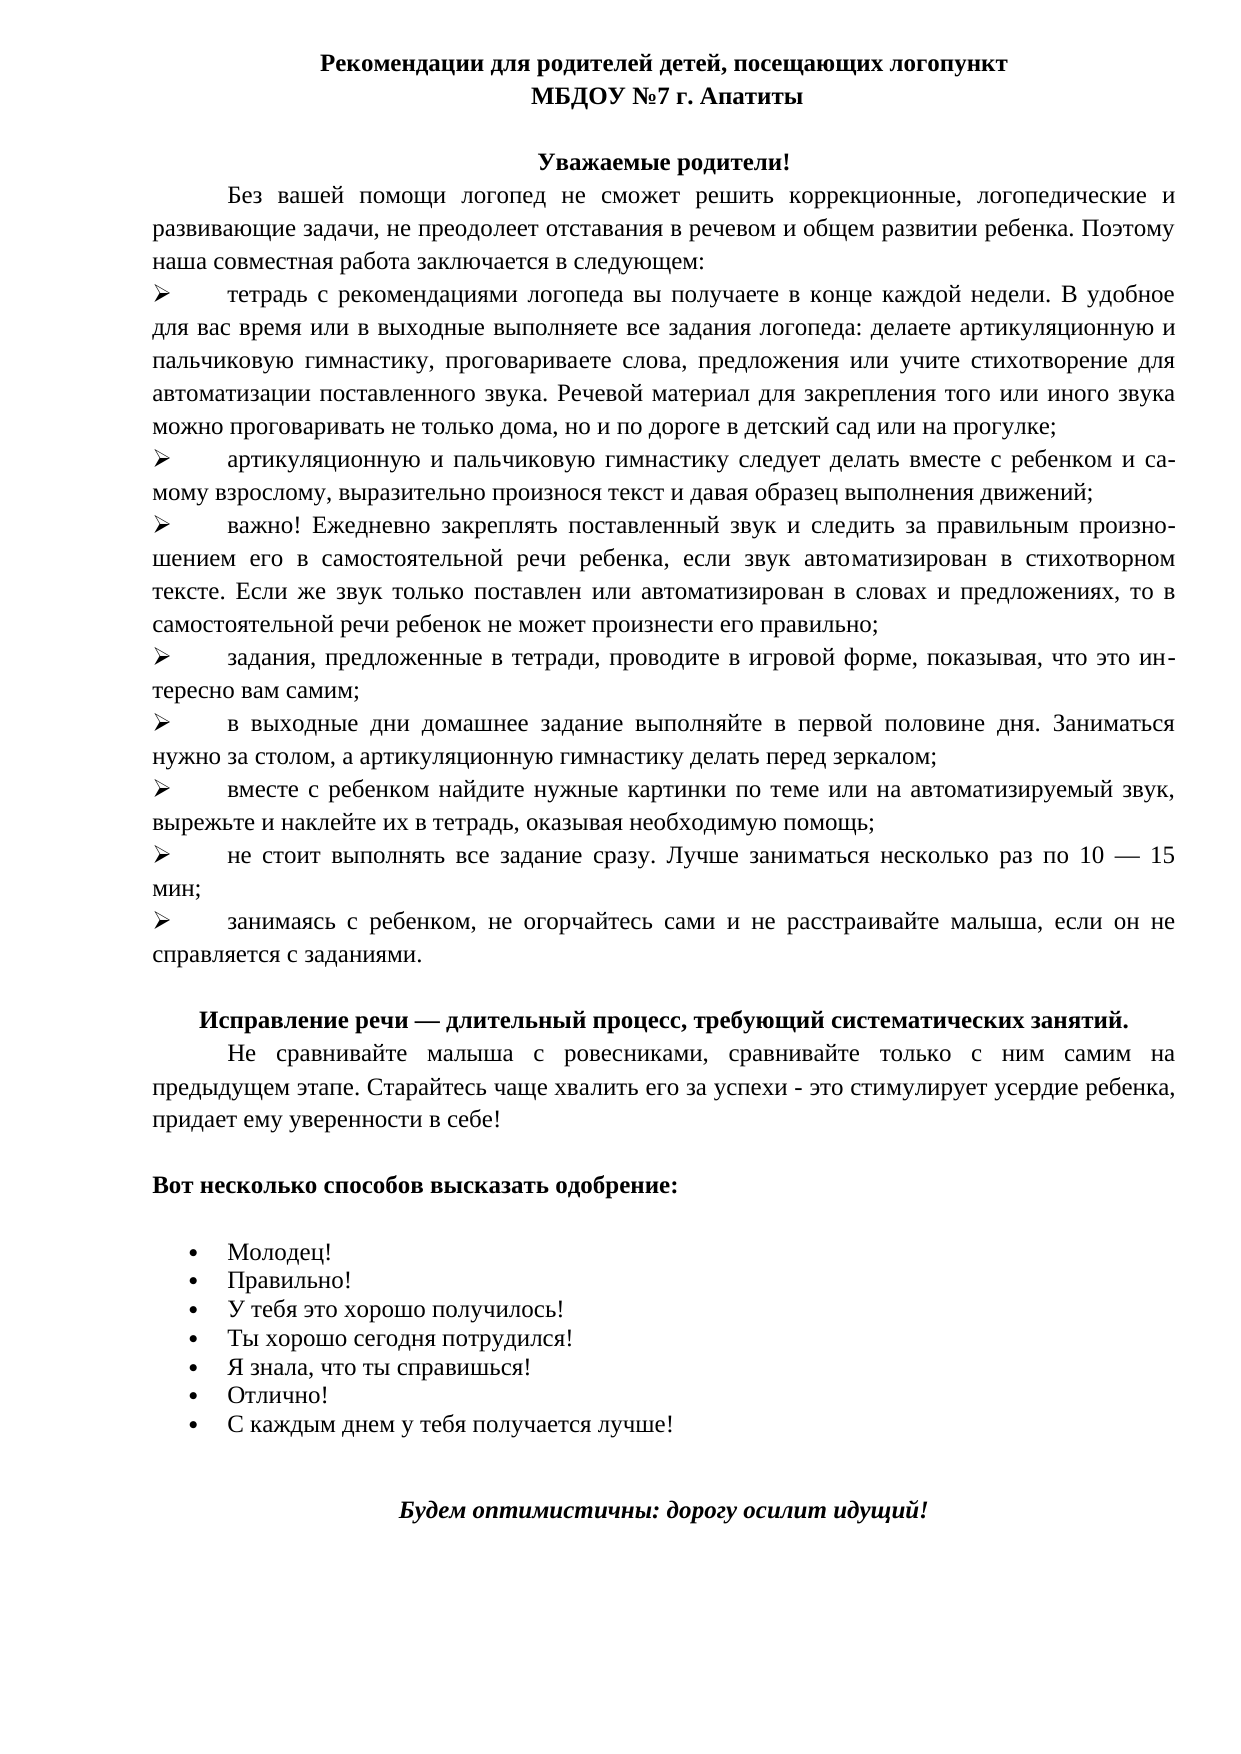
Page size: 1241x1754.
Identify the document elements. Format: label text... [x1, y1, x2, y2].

list не стоит выполнять все задание сразу. Лучше заниматься несколько раз по 10 — 15 мин; [152, 840, 1176, 902]
list задания, предложенные в тетради, проводите в игровой форме, показывая, что это интересно вам самим; [152, 642, 1176, 704]
list У тебя это хорошо получилось! [189, 1294, 1176, 1323]
list в выходные дни домашнее задание выполняйте в первой половине дня. Заниматься нужно за столом, а артикуляционную гимнастику делать перед зеркалом; [152, 708, 1176, 770]
list С каждым днем у тебя получается лучше! [189, 1409, 1176, 1438]
text Вот несколько способов высказать одобрение: [152, 1171, 1176, 1199]
text Рекомендации для родителей детей, посещающих логопункт [152, 48, 1176, 77]
text Без вашей помощи логопед не сможет решить коррекционные, логопедические и развивающие задачи, не преодолеет отставания в речевом и общем развитии ребенка. Поэтому наша совместная работа заключается в следующем: [152, 180, 1176, 275]
list важно! Ежедневно закреплять поставленный звук и следить за правильным произношением его в самостоятельной речи ребенка, если звук автоматизирован в стихотворном тексте. Если же звук только поставлен или автоматизирован в словах и предложениях, то в самостоятельной речи ребенок не может произнести его правильно; [152, 510, 1176, 638]
list вместе с ребенком найдите нужные картинки по теме или на автоматизируемый звук, вырежьте и наклейте их в тетрадь, оказывая необходимую помощь; [152, 774, 1176, 836]
list Я знала, что ты справишься! [189, 1352, 1176, 1380]
text МБДОУ №7 г. Апатиты [152, 81, 1176, 110]
list тетрадь с рекомендациями логопеда вы получаете в конце каждой недели. В удобное для вас время или в выходные выполняете все задания логопеда: делаете артикуляционную и пальчиковую гимнастику, проговариваете слова, предложения или учите стихотворение для автоматизации поставленного звука. Речевой материал для закрепления того или иного звука можно проговаривать не только дома, но и по дороге в детский сад или на прогулке; [152, 279, 1176, 440]
text Исправление речи — длительный процесс, требующий систематических занятий. [152, 1006, 1176, 1034]
list занимаясь с ребенком, не огорчайтесь сами и не расстраивайте малыша, если он не справляется с заданиями. [152, 906, 1176, 968]
text Не сравнивайте малыша с ровесниками, сравнивайте только с ним самим на предыдущем этапе. Старайтесь чаще хвалить его за успехи - это стимулирует усердие ребенка, придает ему уверенности в себе! [152, 1038, 1176, 1133]
list Молодец! [189, 1237, 1176, 1265]
list артикуляционную и пальчиковую гимнастику следует делать вместе с ребенком и самому взрослому, выразительно произнося текст и давая образец выполнения движений; [152, 444, 1176, 506]
list Ты хорошо сегодня потрудился! [189, 1323, 1176, 1352]
list Отлично! [189, 1380, 1176, 1409]
text Будем оптимистичны: дорогу осилит идущий! [152, 1495, 1176, 1524]
text Уважаемые родители! [152, 147, 1176, 176]
list Правильно! [189, 1265, 1176, 1294]
